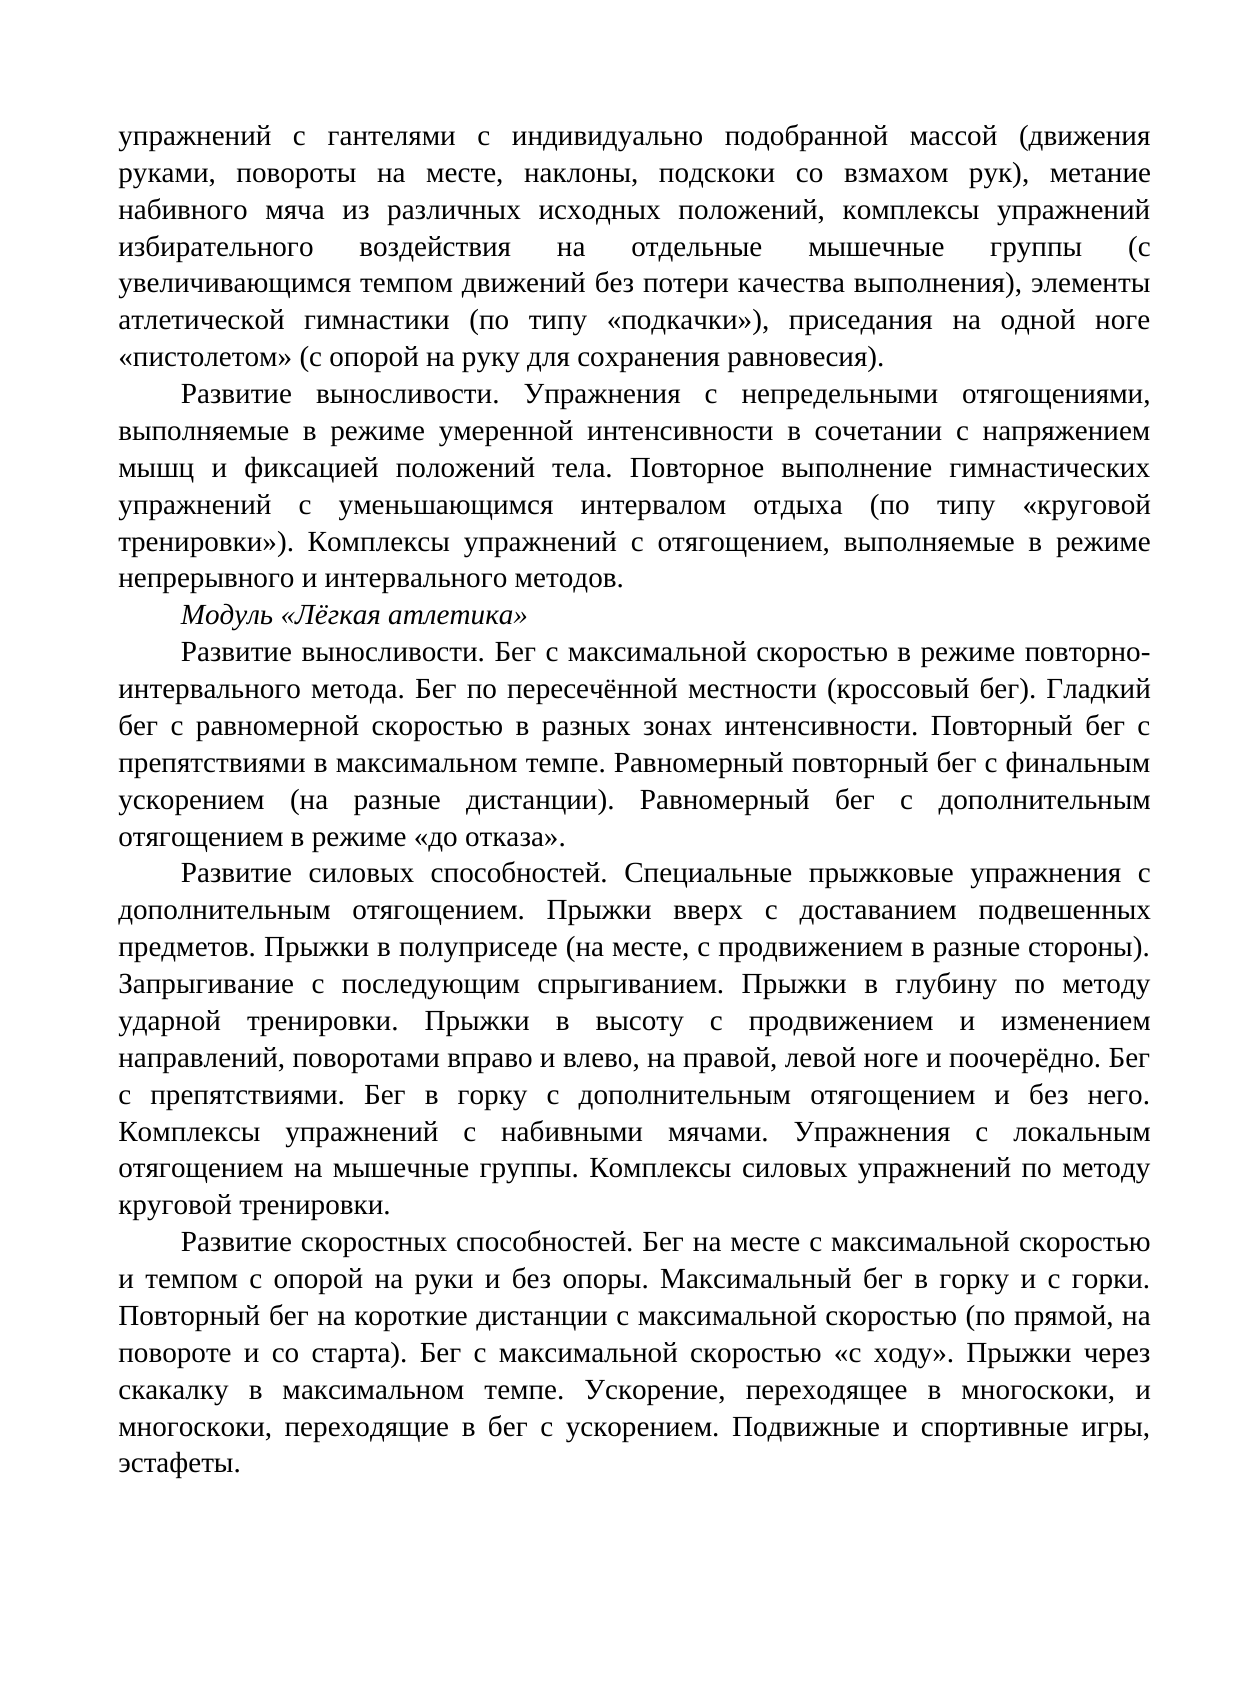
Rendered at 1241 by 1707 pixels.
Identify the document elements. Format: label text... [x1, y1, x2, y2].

text Развитие скоростных способностей. Бег на месте с максимальной скоростью и темпом с опорой на руки и без опоры. Максимальный бег в горку и с горки. Повторный бег на короткие дистанции с максимальной скоростью (по прямой, на повороте и со старта). Бег с максимальной скоростью «с ходу». Прыжки через скакалку в максимальном темпе. Ускорение, переходящее в многоскоки, и многоскоки, переходящие в бег с ускорением. Подвижные и спортивные игры, эстафеты. [118, 1224, 1152, 1479]
text Развитие выносливости. Упражнения с непредельными отягощениями, выполняемые в режиме умеренной интенсивности в сочетании с напряжением мышц и фиксацией положений тела. Повторное выполнение гимнастических упражнений с уменьшающимся интервалом отдыха (по типу «круговой тренировки»). Комплексы упражнений с отягощением, выполняемые в режиме непрерывного и интервального методов. [118, 376, 1152, 594]
text Развитие выносливости. Бег с максимальной скоростью в режиме повторно-интервального метода. Бег по пересечённой местности (кроссовый бег). Гладкий бег с равномерной скоростью в разных зонах интенсивности. Повторный бег с препятствиями в максимальном темпе. Равномерный повторный бег с финальным ускорением (на разные дистанции). Равномерный бег с дополнительным отягощением в режиме «до отказа». [118, 634, 1152, 852]
text Развитие силовых способностей. Специальные прыжковые упражнения с дополнительным отягощением. Прыжки вверх с доставанием подвешенных предметов. Прыжки в полуприседе (на месте, с продвижением в разные стороны). Запрыгивание с последующим спрыгиванием. Прыжки в глубину по методу ударной тренировки. Прыжки в высоту с продвижением и изменением направлений, поворотами вправо и влево, на правой, левой ноге и поочерёдно. Бег с препятствиями. Бег в горку с дополнительным отягощением и без него. Комплексы упражнений с набивными мячами. Упражнения с локальным отягощением на мышечные группы. Комплексы силовых упражнений по методу круговой тренировки. [118, 856, 1152, 1221]
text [118, 118, 1152, 373]
text Модуль «Лёгкая атлетика» [118, 597, 1152, 631]
